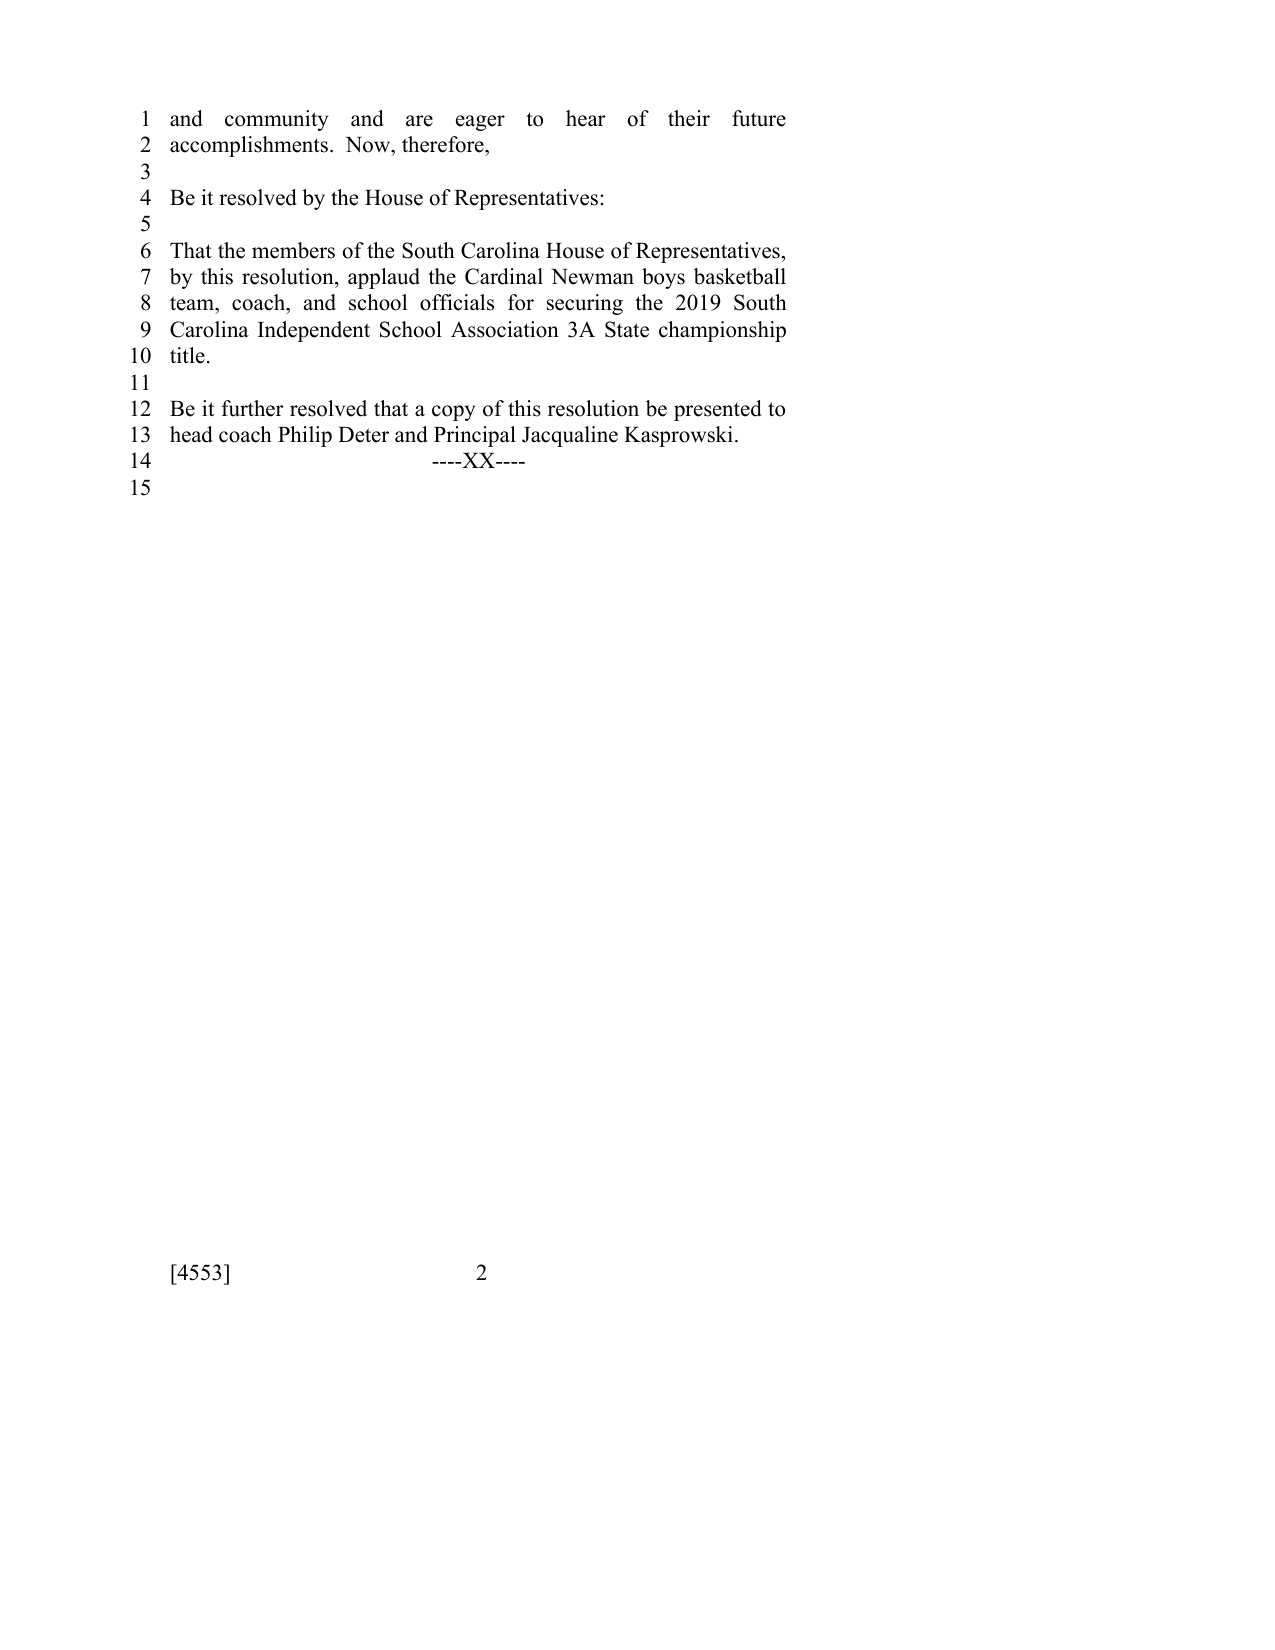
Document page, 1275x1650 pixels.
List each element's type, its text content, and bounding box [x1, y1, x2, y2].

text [169, 105, 787, 158]
text That the members of the South Carolina House of Representatives, by this resolution, applaud the Cardinal Newman boys basketball team, coach, and school officials for securing the 2019 South Carolina Independent School Association 3A State championship title. [169, 237, 787, 368]
text Be it further resolved that a copy of this resolution be presented to head coach Philip Deter and Principal Jacqualine Kasprowski. [169, 395, 787, 448]
text Be it resolved by the House of Representatives: [169, 184, 787, 210]
text ----XX---- [169, 448, 787, 474]
